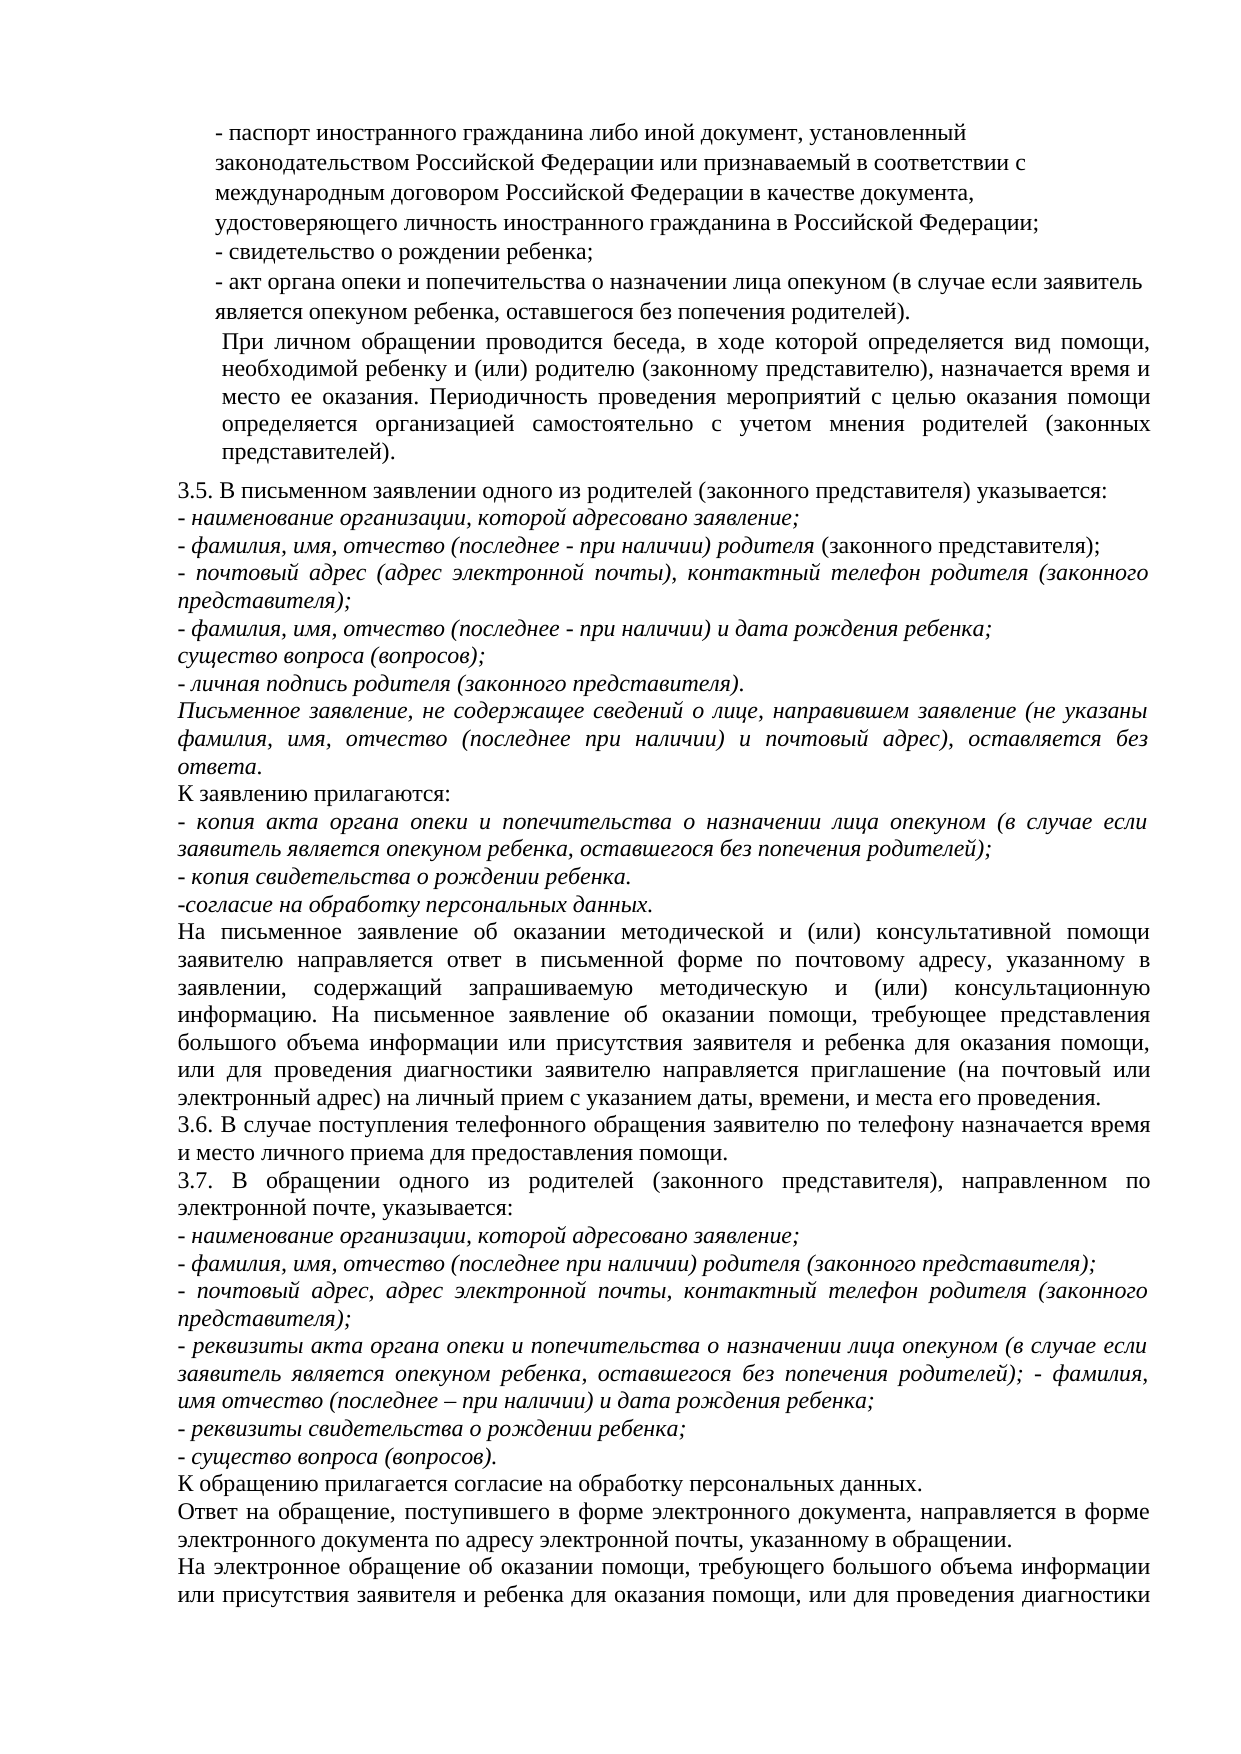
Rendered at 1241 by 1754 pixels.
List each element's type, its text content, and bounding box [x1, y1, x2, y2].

text - копия акта органа опеки и попечительства о назначении лица опекуном (в случае если заявитель является опекуном ребенка, оставшегося без попечения родителей); [177, 807, 1152, 862]
text На письменное заявление об оказании методической и (или) консультативной помощи заявителю направляется ответ в письменной форме по почтовому адресу, указанному в заявлении, содержащий запрашиваемую методическую и (или) консультационную информацию. На письменное заявление об оказании помощи, требующее представления большого объема информации или присутствия заявителя и ребенка для оказания помощи, или для проведения диагностики заявителю направляется приглашение (на почтовый или электронный адрес) на личный прием с указанием даты, времени, и места его проведения. [177, 917, 1152, 1111]
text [177, 1552, 1152, 1607]
text - фамилия, имя, отчество (последнее - при наличии) и дата рождения ребенка; [177, 614, 1152, 641]
text существо вопроса (вопросов); [177, 641, 1152, 669]
text 3.6. В случае поступления телефонного обращения заявителю по телефону назначается время и место личного приема для предоставления помощи. [177, 1111, 1152, 1166]
text 3.7. В обращении одного из родителей (законного представителя), направленном по электронной почте, указывается: [177, 1166, 1152, 1221]
text - фамилия, имя, отчество (последнее при наличии) родителя (законного представителя); [177, 1248, 1152, 1276]
text - личная подпись родителя (законного представителя). [177, 669, 1152, 696]
text 3.5. В письменном заявлении одного из родителей (законного представителя) указывается: [177, 476, 1152, 503]
text - фамилия, имя, отчество (последнее - при наличии) родителя (законного представителя); [177, 531, 1152, 558]
text - реквизиты акта органа опеки и попечительства о назначении лица опекуном (в случае если заявитель является опекуном ребенка, оставшегося без попечения родителей); - фамилия, имя отчество (последнее – при наличии) и дата рождения ребенка; [177, 1331, 1152, 1414]
text - почтовый адрес (адрес электронной почты), контактный телефон родителя (законного представителя); [177, 558, 1152, 614]
text -согласие на обработку персональных данных. [177, 890, 1152, 917]
text - акт органа опеки и попечительства о назначении лица опекуном (в случае если заявитель является опекуном ребенка, оставшегося без попечения родителей). [215, 267, 1152, 324]
text - реквизиты свидетельства о рождении ребенка; [177, 1414, 1152, 1442]
text Письменное заявление, не содержащее сведений о лице, направившем заявление (не указаны фамилия, имя, отчество (последнее при наличии) и почтовый адрес), оставляется без ответа. [177, 696, 1152, 779]
text - наименование организации, которой адресовано заявление; [177, 503, 1152, 531]
text - копия свидетельства о рождении ребенка. [177, 862, 1152, 890]
text К обращению прилагается согласие на обработку персональных данных. [177, 1469, 1152, 1497]
text К заявлению прилагаются: [177, 779, 1152, 807]
text - паспорт иностранного гражданина либо иной документ, установленный законодательством Российской Федерации или признаваемый в соответствии с международным договором Российской Федерации в качестве документа, удостоверяющего личность иностранного гражданина в Российской Федерации; [215, 118, 1152, 235]
text - наименование организации, которой адресовано заявление; [177, 1221, 1152, 1248]
text - почтовый адрес, адрес электронной почты, контактный телефон родителя (законного представителя); [177, 1276, 1152, 1331]
text При личном обращении проводится беседа, в ходе которой определяется вид помощи, необходимой ребенку и (или) родителю (законному представителю), назначается время и место ее оказания. Периодичность проведения мероприятий с целью оказания помощи определяется организацией самостоятельно с учетом мнения родителей (законных представителей). [222, 327, 1152, 465]
text - свидетельство о рождении ребенка; [215, 237, 1152, 265]
text - существо вопроса (вопросов). [177, 1442, 1152, 1469]
text Ответ на обращение, поступившего в форме электронного документа, направляется в форме электронного документа по адресу электронной почты, указанному в обращении. [177, 1497, 1152, 1552]
